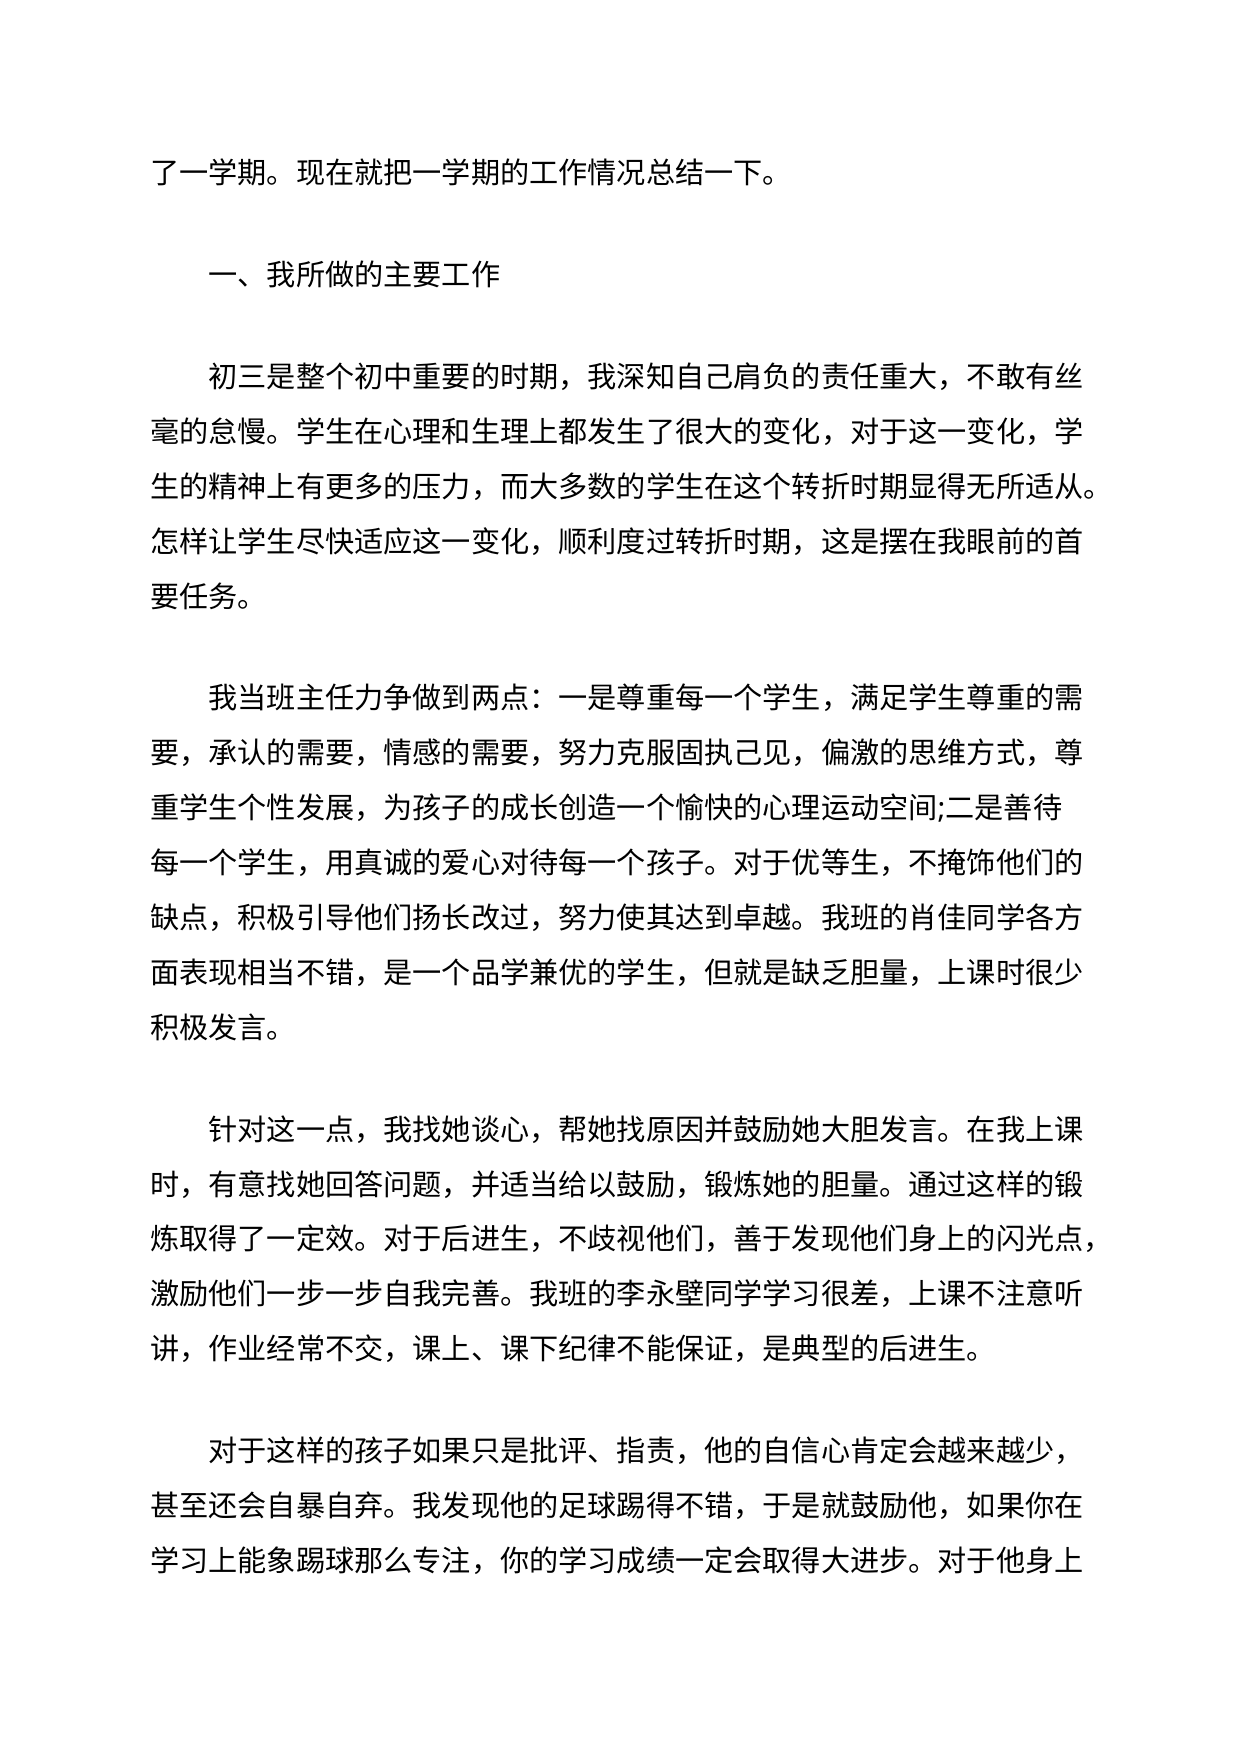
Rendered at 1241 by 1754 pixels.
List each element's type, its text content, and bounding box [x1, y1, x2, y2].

text 我当班主任力争做到两点：一是尊重每一个学生，满足学生尊重的需要，承认的需要，情感的需要，努力克服固执己见，偏激的思维方式，尊重学生个性发展，为孩子的成长创造一个愉快的心理运动空间;二是善待每一个学生，用真诚的爱心对待每一个孩子。对于优等生，不掩饰他们的缺点，积极引导他们扬长改过，努力使其达到卓越。我班的肖佳同学各方面表现相当不错，是一个品学兼优的学生，但就是缺乏胆量，上课时很少积极发言。 [150, 675, 1090, 1047]
text 初三是整个初中重要的时期，我深知自己肩负的责任重大，不敢有丝毫的怠慢。学生在心理和生理上都发生了很大的变化，对于这一变化，学生的精神上有更多的压力，而大多数的学生在这个转折时期显得无所适从。怎样让学生尽快适应这一变化，顺利度过转折时期，这是摆在我眼前的首要任务。 [150, 353, 1090, 615]
text 针对这一点，我找她谈心，帮她找原因并鼓励她大胆发言。在我上课时，有意找她回答问题，并适当给以鼓励，锻炼她的胆量。通过这样的锻炼取得了一定效。对于后进生，不歧视他们，善于发现他们身上的闪光点，激励他们一步一步自我完善。我班的李永壁同学学习很差，上课不注意听讲，作业经常不交，课上、课下纪律不能保证，是典型的后进生。 [150, 1106, 1090, 1368]
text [150, 150, 1090, 192]
text 一、我所做的主要工作 [150, 252, 1090, 294]
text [150, 1427, 1090, 1579]
